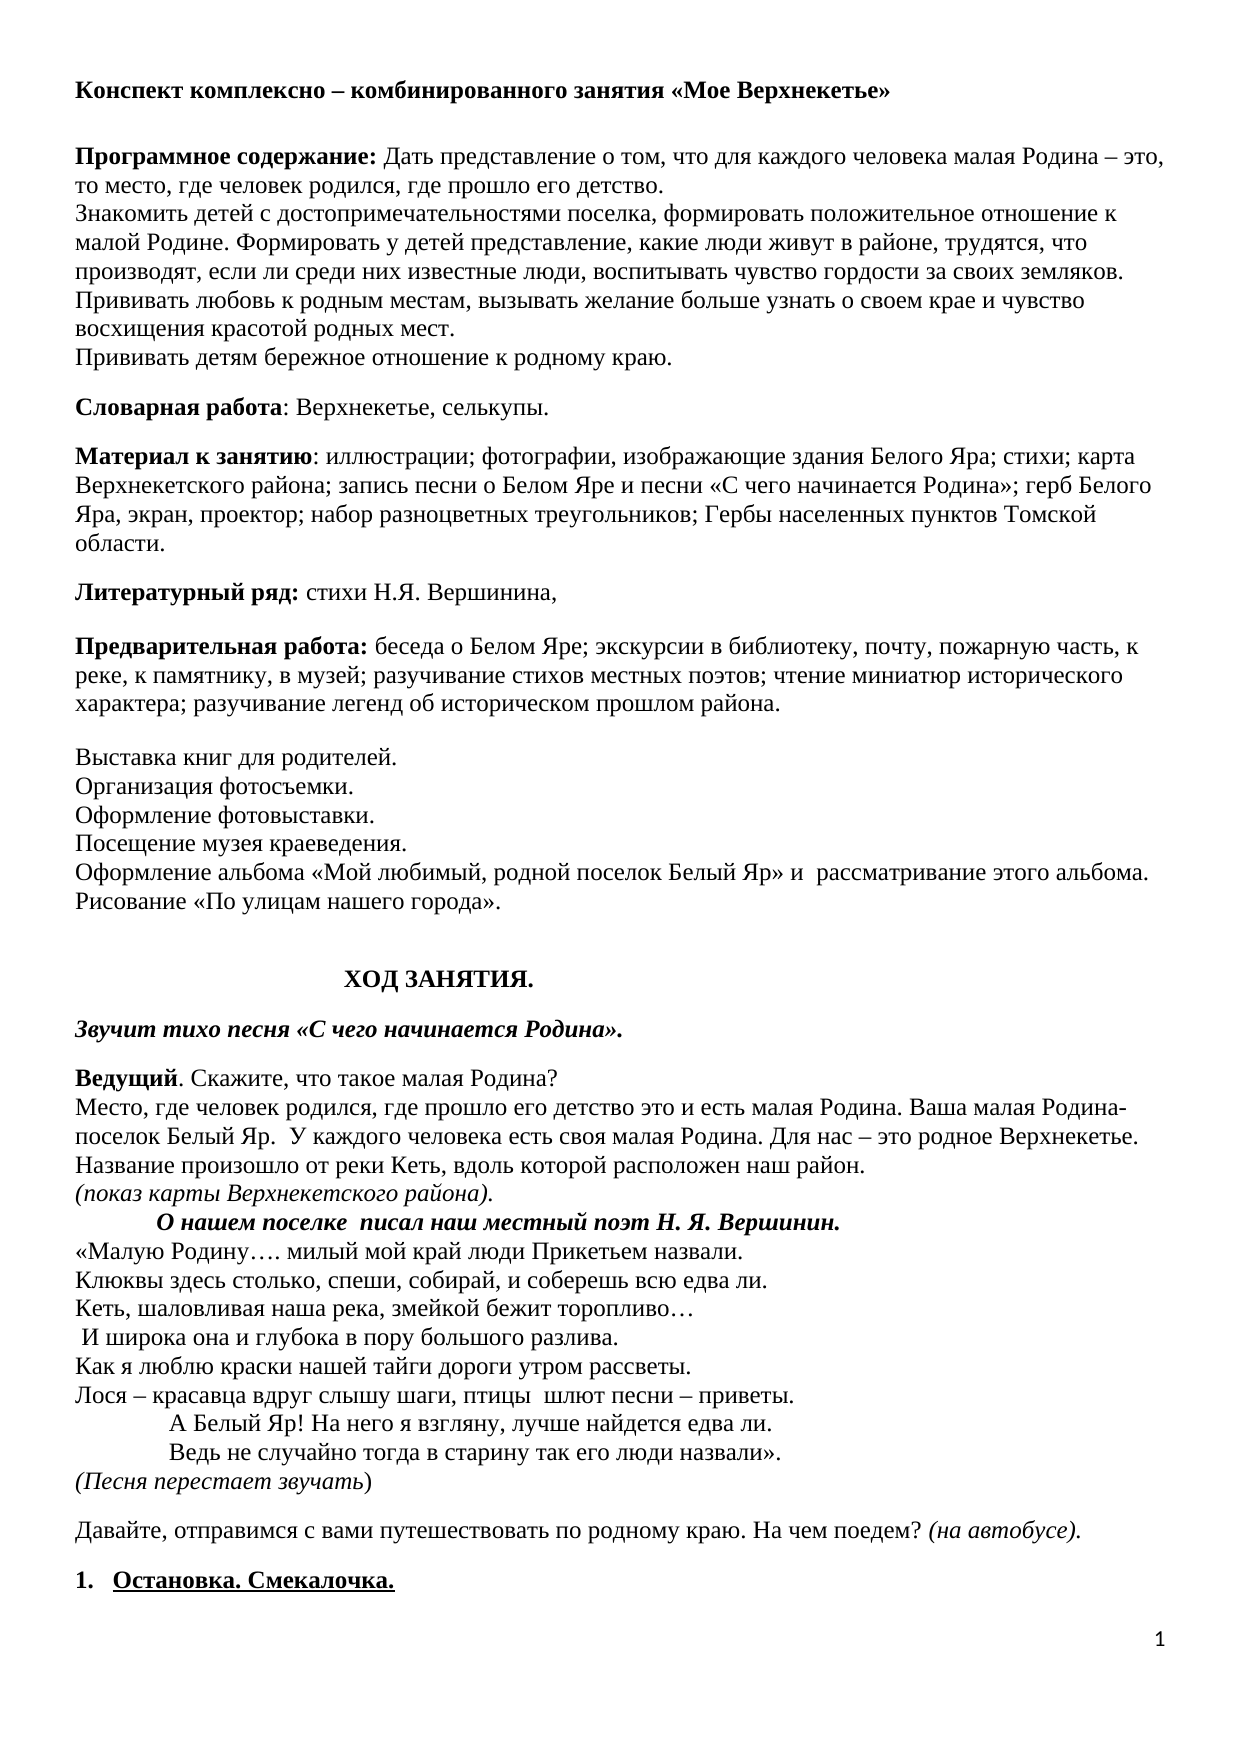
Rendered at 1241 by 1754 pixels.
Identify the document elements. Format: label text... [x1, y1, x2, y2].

text «Малую Родину…. милый мой край люди Прикетьем назвали. [75, 1236, 1165, 1265]
text Оформление фотовыставки. [75, 800, 1165, 828]
text Место, где человек родился, где прошло его детство это и есть малая Родина. Ваша малая Родина- поселок Белый Яр. У каждого человека есть своя малая Родина. Для нас – это родное Верхнекетье. Название произошло от реки Кеть, вдоль которой расположен наш район. (показ карты Верхнекетского района). [75, 1092, 1165, 1207]
text Выставка книг для родителей. [75, 742, 1165, 771]
text Ведь не случайно тогда в старину так его люди назвали». [75, 1437, 1165, 1466]
text Посещение музея краеведения. [75, 828, 1165, 857]
text Материал к занятию: иллюстрации; фотографии, изображающие здания Белого Яра; стихи; карта Верхнекетского района; запись песни о Белом Яре и песни «С чего начинается Родина»; герб Белого Яра, экран, проектор; набор разноцветных треугольников; Гербы населенных пунктов Томской области. [75, 441, 1165, 556]
text Предварительная работа: беседа о Белом Яре; экскурсии в библиотеку, почту, пожарную часть, к реке, к памятнику, в музей; разучивание стихов местных поэтов; чтение миниатюр исторического характера; разучивание легенд об историческом прошлом района. [75, 631, 1165, 717]
text Звучит тихо песня «С чего начинается Родина». [75, 1014, 1165, 1043]
text Ведущий. Скажите, что такое малая Родина? [75, 1063, 1165, 1092]
list Остановка. Смекалочка. [75, 1565, 1165, 1594]
text Конспект комплексно – комбинированного занятия «Мое Верхнекетье» [75, 75, 1165, 104]
text Словарная работа: Верхнекетье, селькупы. [75, 392, 1165, 421]
text И широка она и глубока в пору большого разлива. [75, 1322, 1165, 1351]
text (Песня перестает звучать) [75, 1466, 1165, 1495]
text Клюквы здесь столько, спеши, собирай, и соберешь всю едва ли. [75, 1265, 1165, 1293]
text Организация фотосъемки. [75, 771, 1165, 800]
text А Белый Яр! На него я взгляну, лучше найдется едва ли. [75, 1408, 1165, 1437]
text О нашем поселке писал наш местный поэт Н. Я. Вершинин. [150, 1207, 1165, 1236]
text Программное содержание: Дать представление о том, что для каждого человека малая Родина – это, то место, где человек родился, где прошло его детство. Знакомить детей с достопримечательностями поселка, формировать положительное отношение к малой Родине. Формировать у детей представление, какие люди живут в районе, трудятся, что производят, если ли среди них известные люди, воспитывать чувство гордости за своих земляков. Прививать любовь к родным местам, вызывать желание больше узнать о своем крае и чувство восхищения красотой родных мест. Прививать детям бережное отношение к родному краю. [75, 141, 1165, 371]
text Лося – красавца вдруг слышу шаги, птицы шлют песни – приветы. [75, 1380, 1165, 1408]
text ХОД ЗАНЯТИЯ. [75, 964, 1165, 993]
text Рисование «По улицам нашего города». [75, 886, 1165, 915]
text Литературный ряд: стихи Н.Я. Вершинина, [75, 577, 1165, 606]
text Как я люблю краски нашей тайги дороги утром рассветы. [75, 1351, 1165, 1380]
text Оформление альбома «Мой любимый, родной поселок Белый Яр» и рассматривание этого альбома. [75, 857, 1165, 886]
text Кеть, шаловливая наша река, змейкой бежит торопливо… [75, 1293, 1165, 1322]
text Давайте, отправимся с вами путешествовать по родному краю. На чем поедем? (на автобусе). [75, 1516, 1165, 1544]
